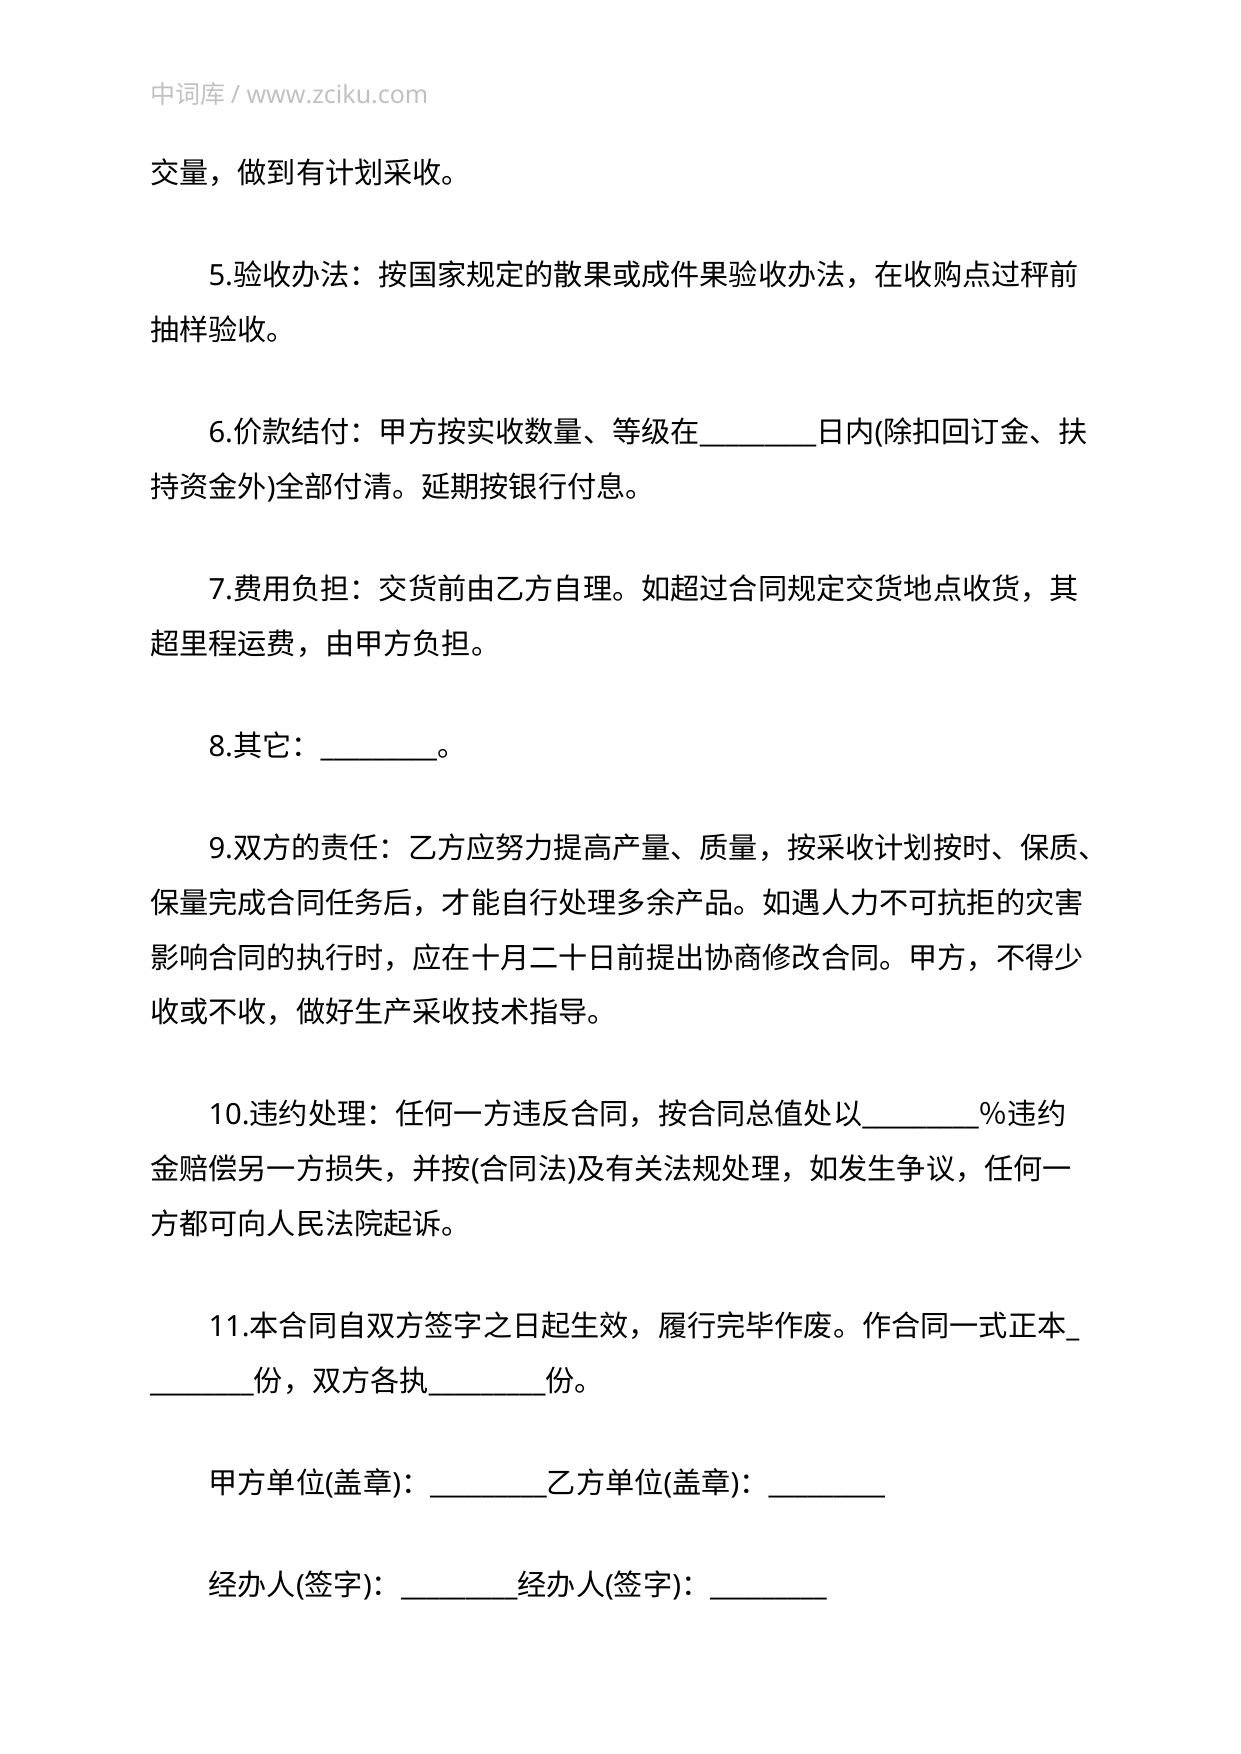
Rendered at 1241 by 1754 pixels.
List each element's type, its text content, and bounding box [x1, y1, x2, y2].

text 9.双方的责任：乙方应努力提高产量、质量，按采收计划按时、保质、保量完成合同任务后，才能自行处理多余产品。如遇人力不可抗拒的灾害影响合同的执行时，应在十月二十日前提出协商修改合同。甲方，不得少收或不收，做好生产采收技术指导。 [150, 824, 1090, 1031]
text 甲方单位(盖章)：_________乙方单位(盖章)：_________ [150, 1459, 1090, 1502]
text 8.其它：_________。 [150, 722, 1090, 765]
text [150, 150, 1090, 192]
text 6.价款结付：甲方按实收数量、等级在_________日内(除扣回订金、扶持资金外)全部付清。延期按银行付息。 [150, 408, 1090, 506]
text 经办人(签字)：_________经办人(签字)：_________ [150, 1562, 1090, 1604]
text 7.费用负担：交货前由乙方自理。如超过合同规定交货地点收货，其超里程运费，由甲方负担。 [150, 566, 1090, 663]
text 11.本合同自双方签字之日起生效，履行完毕作废。作合同一式正本_________份，双方各执_________份。 [150, 1303, 1090, 1400]
text 10.违约处理：任何一方违反合同，按合同总值处以_________％违约金赔偿另一方损失，并按(合同法)及有关法规处理，如发生争议，任何一方都可向人民法院起诉。 [150, 1091, 1090, 1243]
text 5.验收办法：按国家规定的散果或成件果验收办法，在收购点过秤前抽样验收。 [150, 252, 1090, 349]
